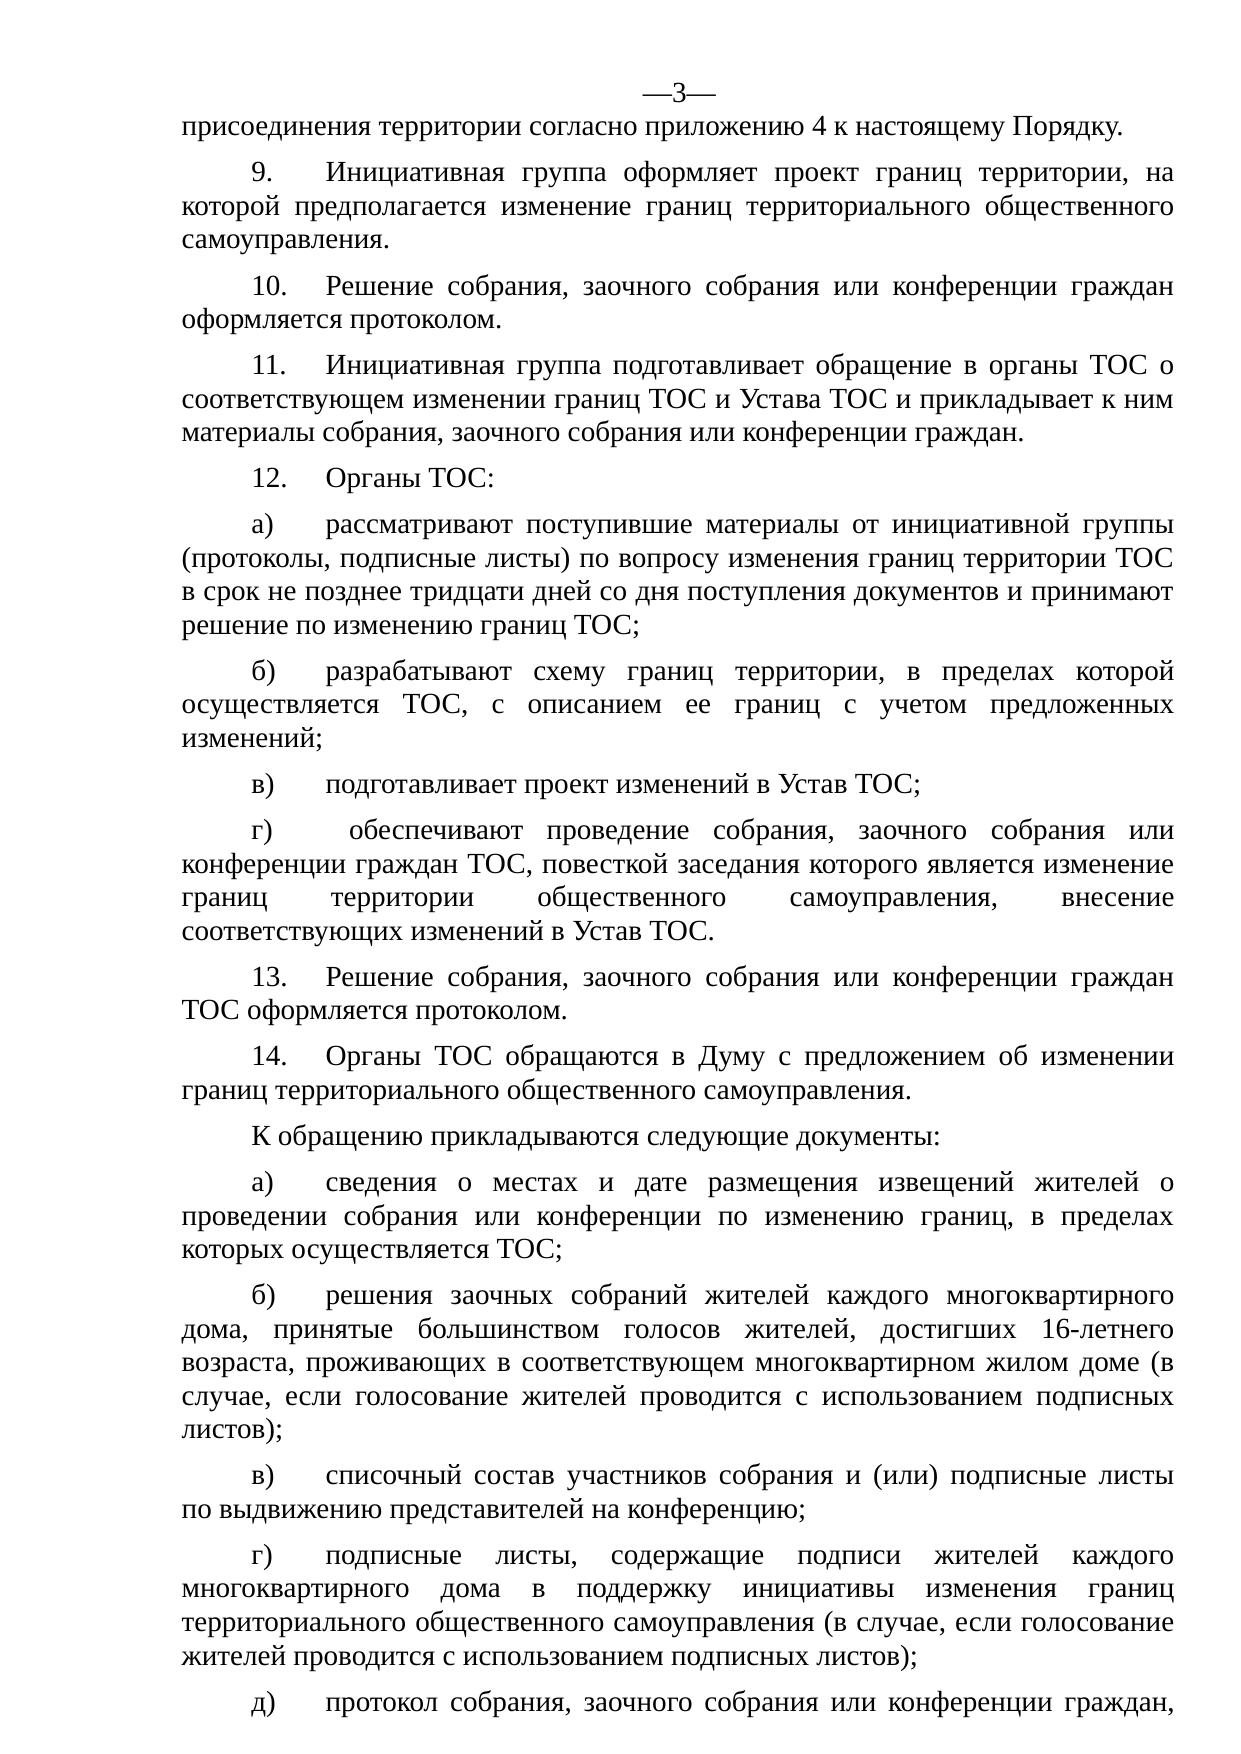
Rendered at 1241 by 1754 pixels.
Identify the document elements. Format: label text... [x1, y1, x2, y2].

text а) сведения о местах и дате размещения извещений жителей о проведении собрания или конференции по изменению границ, в пределах которых осуществляется ТОС; [181, 1164, 1175, 1265]
text а) рассматривают поступившие материалы от инициативной группы (протоколы, подписные листы) по вопросу изменения границ территории ТОС в срок не позднее тридцати дней со дня поступления документов и принимают решение по изменению границ ТОС; [181, 506, 1175, 641]
text г) обеспечивают проведение собрания, заочного собрания или конференции граждан ТОС, повесткой заседания которого является изменение границ территории общественного самоуправления, внесение соответствующих изменений в Устав ТОС. [181, 812, 1175, 946]
text б) решения заочных собраний жителей каждого многоквартирного дома, принятые большинством голосов жителей, достигших 16-летнего возраста, проживающих в соответствующем многоквартирном жилом доме (в случае, если голосование жителей проводится с использованием подписных листов); [181, 1277, 1175, 1445]
text 9. Инициативная группа оформляет проект границ территории, на которой предполагается изменение границ территориального общественного самоуправления. [181, 154, 1175, 255]
text г) подписные листы, содержащие подписи жителей каждого многоквартирного дома в поддержку инициативы изменения границ территориального общественного самоуправления (в случае, если голосование жителей проводится с использованием подписных листов); [181, 1537, 1175, 1671]
text 11. Инициативная группа подготавливает обращение в органы ТОС о соответствующем изменении границ ТОС и Устава ТОС и прикладывает к ним материалы собрания, заочного собрания или конференции граждан. [181, 347, 1175, 448]
text 12. Органы ТОС: [181, 460, 1175, 494]
text б) разрабатывают схему границ территории, в пределах которой осуществляется ТОС, с описанием ее границ с учетом предложенных изменений; [181, 653, 1175, 754]
text в) списочный состав участников собрания и (или) подписные листы по выдвижению представителей на конференцию; [181, 1457, 1175, 1524]
text 10. Решение собрания, заочного собрания или конференции граждан оформляется протоколом. [181, 268, 1175, 335]
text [181, 1684, 1175, 1717]
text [181, 108, 1175, 142]
text К обращению прикладываются следующие документы: [181, 1118, 1175, 1152]
text 14. Органы ТОС обращаются в Думу с предложением об изменении границ территориального общественного самоуправления. [181, 1038, 1175, 1106]
text 13. Решение собрания, заочного собрания или конференции граждан ТОС оформляется протоколом. [181, 959, 1175, 1026]
text в) подготавливает проект изменений в Устав ТОС; [181, 766, 1175, 800]
